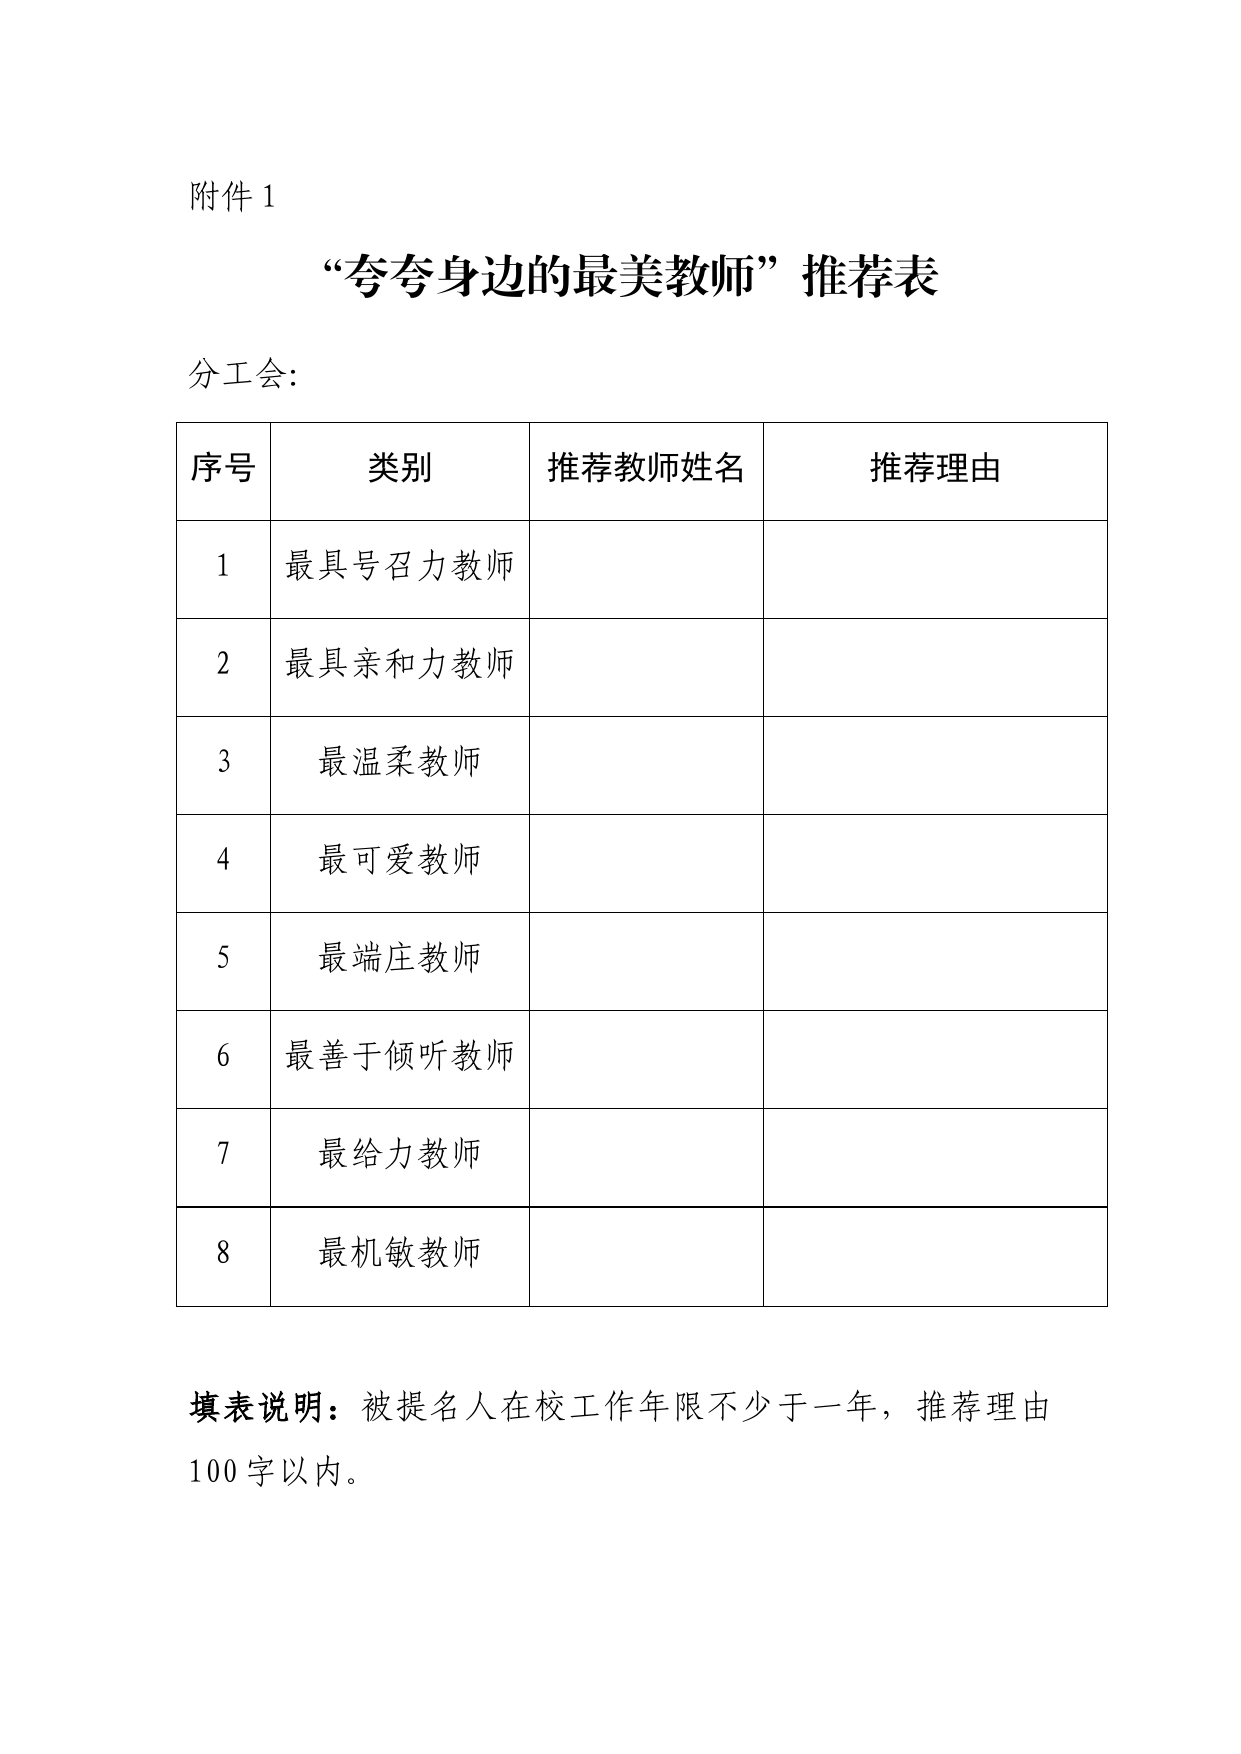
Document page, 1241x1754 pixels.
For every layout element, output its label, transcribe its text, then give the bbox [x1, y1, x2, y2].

table_cell [530, 619, 763, 716]
table_cell 1 [177, 521, 270, 618]
table_cell [764, 815, 1107, 912]
table_cell 最善于倾听教师 [271, 1011, 529, 1108]
table_cell [530, 717, 763, 814]
table_header 推荐教师姓名 [530, 423, 763, 520]
table_cell [764, 717, 1107, 814]
table_cell 最具亲和力教师 [271, 619, 529, 716]
table_cell [530, 521, 763, 618]
table_cell 最具号召力教师 [271, 521, 529, 618]
table_cell 5 [177, 913, 270, 1010]
table_cell 3 [177, 717, 270, 814]
table_cell [764, 913, 1107, 1010]
table_cell [530, 815, 763, 912]
table_cell [530, 1011, 763, 1108]
table_cell 7 [177, 1109, 270, 1206]
table_cell [764, 1208, 1107, 1306]
table_cell 最给力教师 [271, 1109, 529, 1206]
table_cell [530, 1109, 763, 1206]
table_cell 2 [177, 619, 270, 716]
table_cell [530, 913, 763, 1010]
table_cell 4 [177, 815, 270, 912]
table_cell 最温柔教师 [271, 717, 529, 814]
table_cell 6 [177, 1011, 270, 1108]
table_cell 8 [177, 1208, 270, 1306]
table_cell 最可爱教师 [271, 815, 529, 912]
table_cell 最端庄教师 [271, 913, 529, 1010]
text 附件1 [187, 162, 1053, 227]
table_cell [530, 1208, 763, 1306]
table_cell [764, 619, 1107, 716]
text “夸夸身边的最美教师”推荐表 [187, 246, 1053, 311]
text 填表说明：被提名人在校工作年限不少于一年，推荐理由100字以内。 [187, 1372, 1053, 1502]
table_header 推荐理由 [764, 423, 1107, 520]
text 分工会： [187, 338, 1053, 403]
table_header 类别 [271, 423, 529, 520]
table_cell [764, 521, 1107, 618]
table_header 序号 [177, 423, 270, 520]
table_cell [764, 1011, 1107, 1108]
table_cell 最机敏教师 [271, 1208, 529, 1306]
table_cell [764, 1109, 1107, 1206]
